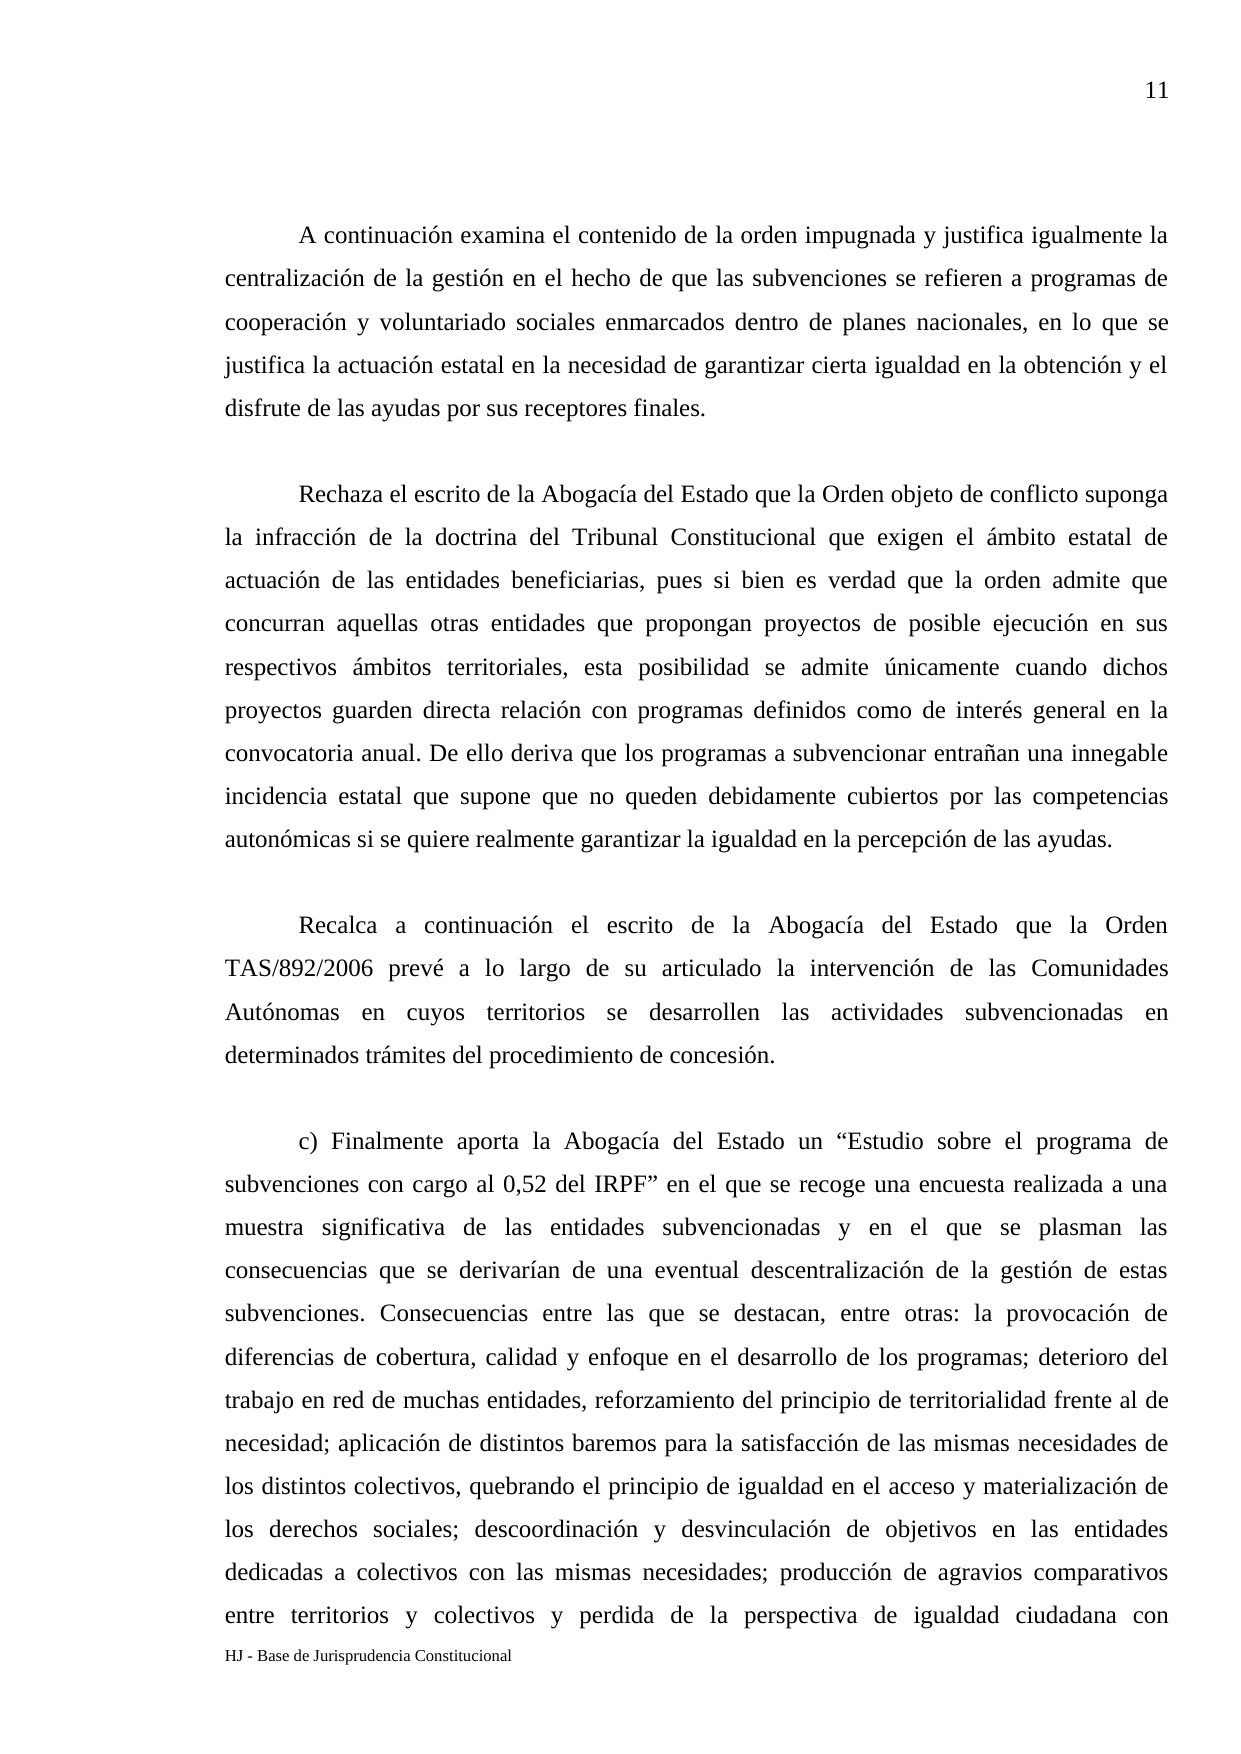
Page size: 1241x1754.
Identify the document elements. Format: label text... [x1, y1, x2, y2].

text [224, 1126, 1169, 1629]
text Rechaza el escrito de la Abogacía del Estado que la Orden objeto de conflicto suponga la infracción de la doctrina del Tribunal Constitucional que exigen el ámbito estatal de actuación de las entidades beneficiarias, pues si bien es verdad que la orden admite que concurran aquellas otras entidades que propongan proyectos de posible ejecución en sus respectivos ámbitos territoriales, esta posibilidad se admite únicamente cuando dichos proyectos guarden directa relación con programas definidos como de interés general en la convocatoria anual. De ello deriva que los programas a subvencionar entrañan una innegable incidencia estatal que supone que no queden debidamente cubiertos por las competencias autonómicas si se quiere realmente garantizar la igualdad en la percepción de las ayudas. [224, 479, 1169, 853]
text A continuación examina el contenido de la orden impugnada y justifica igualmente la centralización de la gestión en el hecho de que las subvenciones se refieren a programas de cooperación y voluntariado sociales enmarcados dentro de planes nacionales, en lo que se justifica la actuación estatal en la necesidad de garantizar cierta igualdad en la obtención y el disfrute de las ayudas por sus receptores finales. [224, 220, 1169, 422]
text Recalca a continuación el escrito de la Abogacía del Estado que la Orden TAS/892/2006 prevé a lo largo de su articulado la intervención de las Comunidades Autónomas en cuyos territorios se desarrollen las actividades subvencionadas en determinados trámites del procedimiento de concesión. [224, 910, 1169, 1068]
